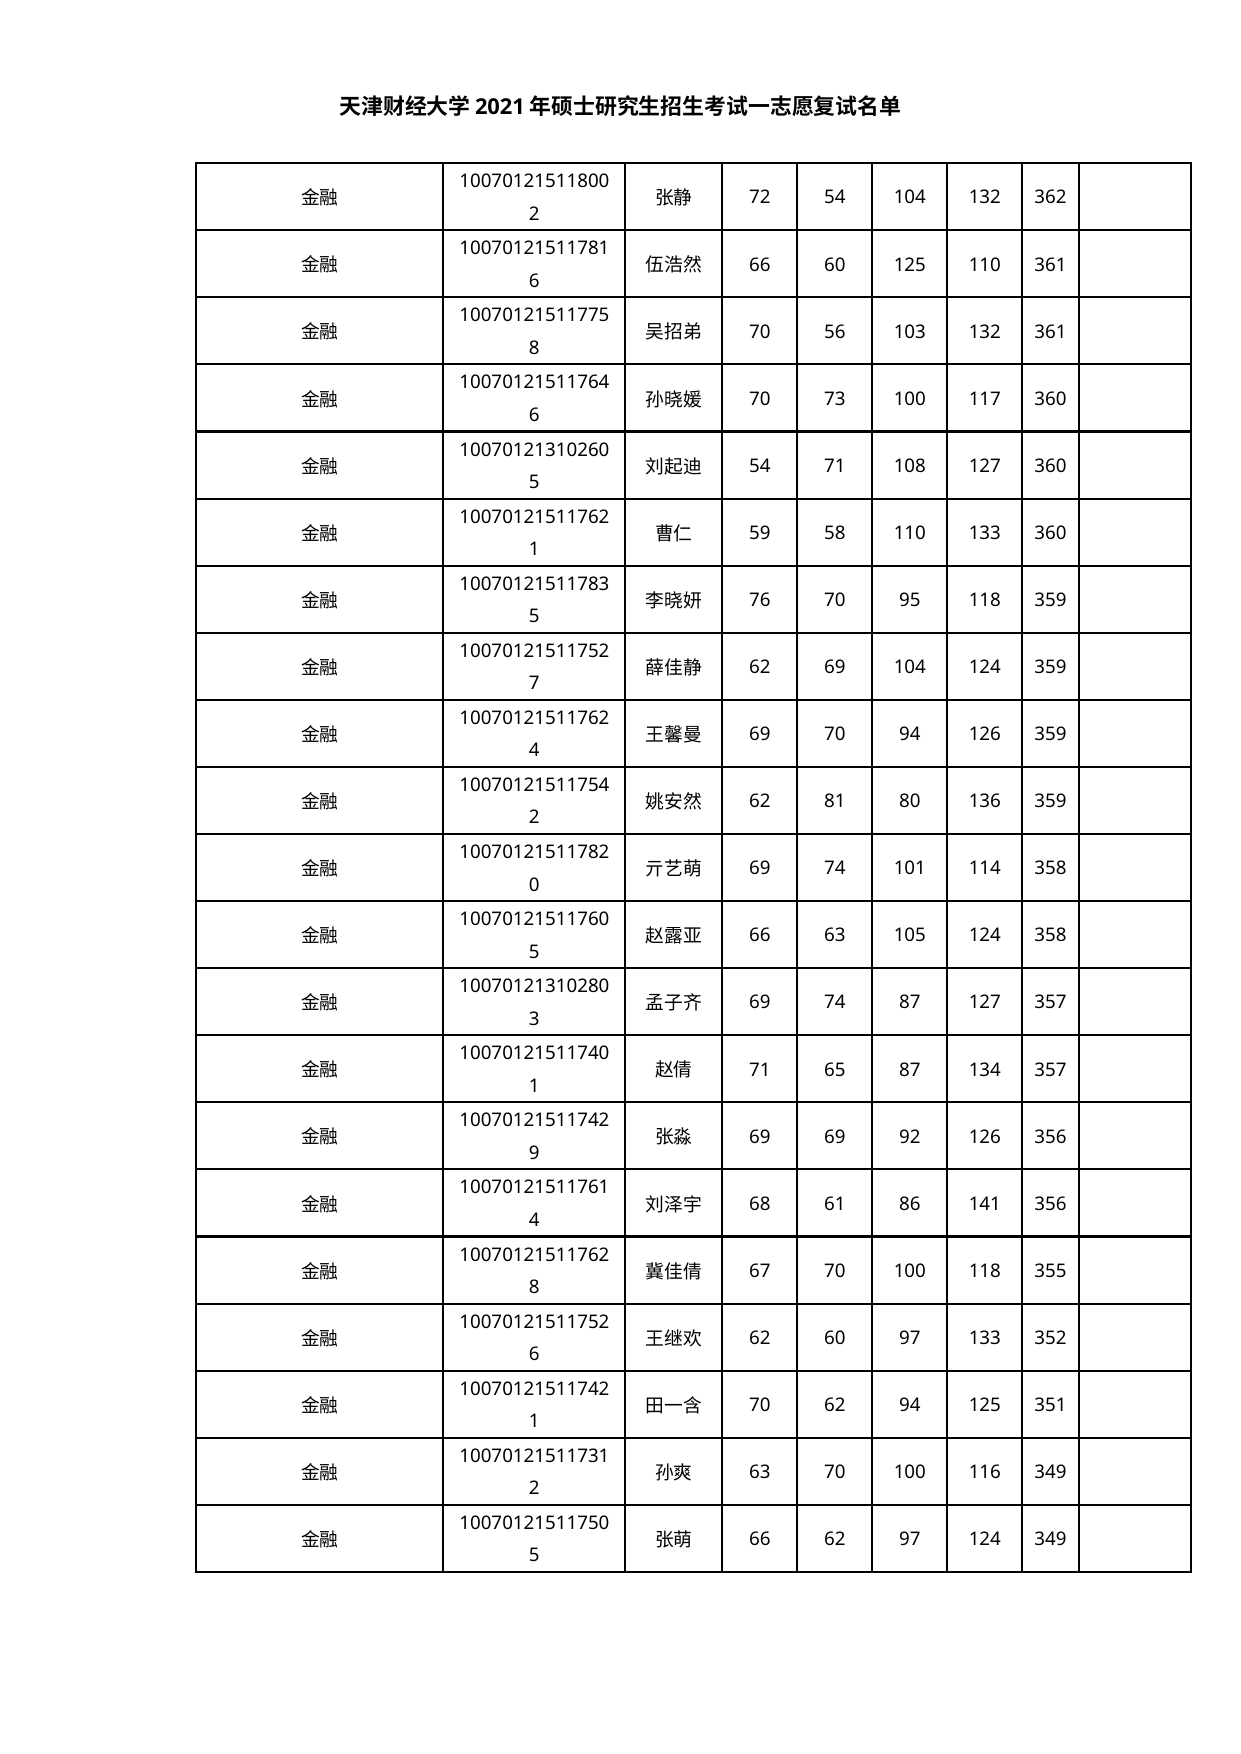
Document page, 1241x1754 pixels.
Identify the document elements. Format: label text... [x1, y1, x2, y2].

table_cell 100701215117526 [444, 1305, 624, 1369]
table_cell 70 [723, 298, 796, 363]
table_cell 357 [1023, 1036, 1078, 1101]
table_cell 刘起迪 [626, 433, 721, 497]
table_cell [1080, 298, 1190, 363]
table_cell [1080, 1238, 1190, 1302]
table_cell 金融 [197, 231, 442, 296]
table_cell 69 [723, 1103, 796, 1168]
table_cell [1080, 1036, 1190, 1101]
table_cell 100701215117429 [444, 1103, 624, 1168]
table_cell 73 [798, 365, 871, 430]
table_cell [1080, 567, 1190, 632]
table_cell 张淼 [626, 1103, 721, 1168]
table_cell 108 [873, 433, 946, 497]
table_cell 74 [798, 835, 871, 900]
table_cell 359 [1023, 701, 1078, 766]
table_cell 361 [1023, 231, 1078, 296]
table_cell 352 [1023, 1305, 1078, 1369]
table_cell 62 [723, 634, 796, 699]
table_cell 67 [723, 1238, 796, 1302]
table_cell 姚安然 [626, 768, 721, 833]
table_cell 349 [1023, 1506, 1078, 1571]
table_cell [1080, 1506, 1190, 1571]
table_cell [1080, 1305, 1190, 1369]
table_cell 68 [723, 1170, 796, 1235]
table_cell [1080, 164, 1190, 229]
table_cell 110 [948, 231, 1021, 296]
table_cell 100701215117542 [444, 768, 624, 833]
table_cell 360 [1023, 433, 1078, 497]
table_cell 100701215117401 [444, 1036, 624, 1101]
table_cell 97 [873, 1305, 946, 1369]
table_cell 100701215117820 [444, 835, 624, 900]
table_cell 金融 [197, 1036, 442, 1101]
table_cell 60 [798, 1305, 871, 1369]
table_cell 359 [1023, 567, 1078, 632]
table_cell 62 [798, 1506, 871, 1571]
table_cell 100701215117312 [444, 1439, 624, 1504]
table_cell 117 [948, 365, 1021, 430]
table_cell 田一含 [626, 1372, 721, 1437]
table_cell 74 [798, 969, 871, 1034]
table_cell 360 [1023, 500, 1078, 564]
table_cell 100701215118002 [444, 164, 624, 229]
table_cell 66 [723, 1506, 796, 1571]
table_cell 80 [873, 768, 946, 833]
table_cell 360 [1023, 365, 1078, 430]
table_cell 361 [1023, 298, 1078, 363]
table_cell 金融 [197, 164, 442, 229]
table_cell 356 [1023, 1103, 1078, 1168]
table_cell 126 [948, 701, 1021, 766]
table_cell 54 [723, 433, 796, 497]
table_cell 70 [723, 1372, 796, 1437]
table_cell 李晓妍 [626, 567, 721, 632]
table_cell 张萌 [626, 1506, 721, 1571]
table_cell 张静 [626, 164, 721, 229]
table_cell 86 [873, 1170, 946, 1235]
table_cell [1080, 365, 1190, 430]
table_cell 金融 [197, 298, 442, 363]
table_cell 赵露亚 [626, 902, 721, 967]
table_cell 100701215117527 [444, 634, 624, 699]
table_cell 116 [948, 1439, 1021, 1504]
table_cell 114 [948, 835, 1021, 900]
table_cell 63 [723, 1439, 796, 1504]
table_cell 104 [873, 164, 946, 229]
table_cell 王继欢 [626, 1305, 721, 1369]
table_cell 101 [873, 835, 946, 900]
table_cell 355 [1023, 1238, 1078, 1302]
table_cell 100701215117505 [444, 1506, 624, 1571]
table_cell 冀佳倩 [626, 1238, 721, 1302]
table_cell 100701215117421 [444, 1372, 624, 1437]
table_cell 118 [948, 567, 1021, 632]
table_cell [1080, 231, 1190, 296]
table_cell 351 [1023, 1372, 1078, 1437]
table_cell [1080, 1170, 1190, 1235]
table_cell [1080, 433, 1190, 497]
table_cell 100 [873, 1238, 946, 1302]
table_cell 100701215117624 [444, 701, 624, 766]
table_cell 76 [723, 567, 796, 632]
table_cell 136 [948, 768, 1021, 833]
table_cell 65 [798, 1036, 871, 1101]
table_cell 105 [873, 902, 946, 967]
table_cell 125 [948, 1372, 1021, 1437]
table_cell 金融 [197, 768, 442, 833]
table_cell 362 [1023, 164, 1078, 229]
table_cell 124 [948, 634, 1021, 699]
table_cell 金融 [197, 433, 442, 497]
table_cell 124 [948, 1506, 1021, 1571]
table_cell 金融 [197, 1372, 442, 1437]
table_cell 70 [798, 567, 871, 632]
table_cell 100701215117646 [444, 365, 624, 430]
table_cell 金融 [197, 1238, 442, 1302]
table_cell 359 [1023, 634, 1078, 699]
table_cell 358 [1023, 902, 1078, 967]
table_cell 金融 [197, 902, 442, 967]
table_cell 赵倩 [626, 1036, 721, 1101]
table_cell 金融 [197, 634, 442, 699]
table_cell 孟子齐 [626, 969, 721, 1034]
table_cell 356 [1023, 1170, 1078, 1235]
table_cell 134 [948, 1036, 1021, 1101]
table_cell 吴招弟 [626, 298, 721, 363]
table_cell 70 [723, 365, 796, 430]
table_cell 69 [798, 634, 871, 699]
table_cell 72 [723, 164, 796, 229]
table_cell 95 [873, 567, 946, 632]
table_cell 70 [798, 1238, 871, 1302]
table_cell 100701215117605 [444, 902, 624, 967]
table_cell 69 [723, 701, 796, 766]
table_cell 359 [1023, 768, 1078, 833]
table_cell 81 [798, 768, 871, 833]
table_cell 100701215117628 [444, 1238, 624, 1302]
table_cell 60 [798, 231, 871, 296]
table_cell 金融 [197, 1170, 442, 1235]
table_cell 69 [723, 835, 796, 900]
table_cell 71 [798, 433, 871, 497]
table_cell 54 [798, 164, 871, 229]
table_cell 62 [723, 1305, 796, 1369]
table_cell 66 [723, 231, 796, 296]
table_cell 357 [1023, 969, 1078, 1034]
table_cell 100701215117816 [444, 231, 624, 296]
table_cell 金融 [197, 835, 442, 900]
table_cell 王馨曼 [626, 701, 721, 766]
table_cell 金融 [197, 1506, 442, 1571]
table_cell 金融 [197, 567, 442, 632]
table_cell 349 [1023, 1439, 1078, 1504]
table_cell [1080, 768, 1190, 833]
table_cell 金融 [197, 1103, 442, 1168]
table_cell 66 [723, 902, 796, 967]
table_cell [1080, 835, 1190, 900]
table_cell [1080, 1439, 1190, 1504]
table_cell [1080, 1103, 1190, 1168]
table_cell 358 [1023, 835, 1078, 900]
table_cell 69 [723, 969, 796, 1034]
table_cell 100 [873, 1439, 946, 1504]
table_cell 71 [723, 1036, 796, 1101]
table_cell 133 [948, 500, 1021, 564]
table_cell [1080, 500, 1190, 564]
table_cell 56 [798, 298, 871, 363]
table_cell [1080, 701, 1190, 766]
table_cell 59 [723, 500, 796, 564]
table_cell 103 [873, 298, 946, 363]
table_cell 薛佳静 [626, 634, 721, 699]
table_cell 金融 [197, 500, 442, 564]
table_cell 87 [873, 969, 946, 1034]
table_cell 104 [873, 634, 946, 699]
table_cell 孙晓媛 [626, 365, 721, 430]
table_cell 62 [798, 1372, 871, 1437]
table_cell 100701215117758 [444, 298, 624, 363]
table_cell 刘泽宇 [626, 1170, 721, 1235]
table_cell 127 [948, 433, 1021, 497]
table_cell 141 [948, 1170, 1021, 1235]
table_cell 62 [723, 768, 796, 833]
table_cell 125 [873, 231, 946, 296]
table_cell 87 [873, 1036, 946, 1101]
table_cell 100701215117835 [444, 567, 624, 632]
table_cell 100701213102605 [444, 433, 624, 497]
table_cell 金融 [197, 1305, 442, 1369]
table_cell 124 [948, 902, 1021, 967]
table_cell 100701213102803 [444, 969, 624, 1034]
table_cell 金融 [197, 1439, 442, 1504]
table_cell 118 [948, 1238, 1021, 1302]
table_cell 金融 [197, 701, 442, 766]
table_cell [1080, 969, 1190, 1034]
table_cell 127 [948, 969, 1021, 1034]
table_cell 金融 [197, 365, 442, 430]
table_cell [1080, 902, 1190, 967]
table_cell 69 [798, 1103, 871, 1168]
table_cell 金融 [197, 969, 442, 1034]
table_cell 132 [948, 298, 1021, 363]
table_cell 孙爽 [626, 1439, 721, 1504]
table_cell 126 [948, 1103, 1021, 1168]
table_cell 61 [798, 1170, 871, 1235]
table_cell [1080, 1372, 1190, 1437]
table_cell [1080, 634, 1190, 699]
table_cell 100701215117614 [444, 1170, 624, 1235]
table_cell 132 [948, 164, 1021, 229]
table_cell 97 [873, 1506, 946, 1571]
table_cell 94 [873, 701, 946, 766]
table_cell 110 [873, 500, 946, 564]
table_cell 亓艺萌 [626, 835, 721, 900]
table_cell 70 [798, 701, 871, 766]
table_cell 曹仁 [626, 500, 721, 564]
table_cell 100701215117621 [444, 500, 624, 564]
table_cell 94 [873, 1372, 946, 1437]
table_cell 100 [873, 365, 946, 430]
table_cell 58 [798, 500, 871, 564]
table_cell 92 [873, 1103, 946, 1168]
table_cell 70 [798, 1439, 871, 1504]
table_cell 伍浩然 [626, 231, 721, 296]
table_cell 63 [798, 902, 871, 967]
table_cell 133 [948, 1305, 1021, 1369]
